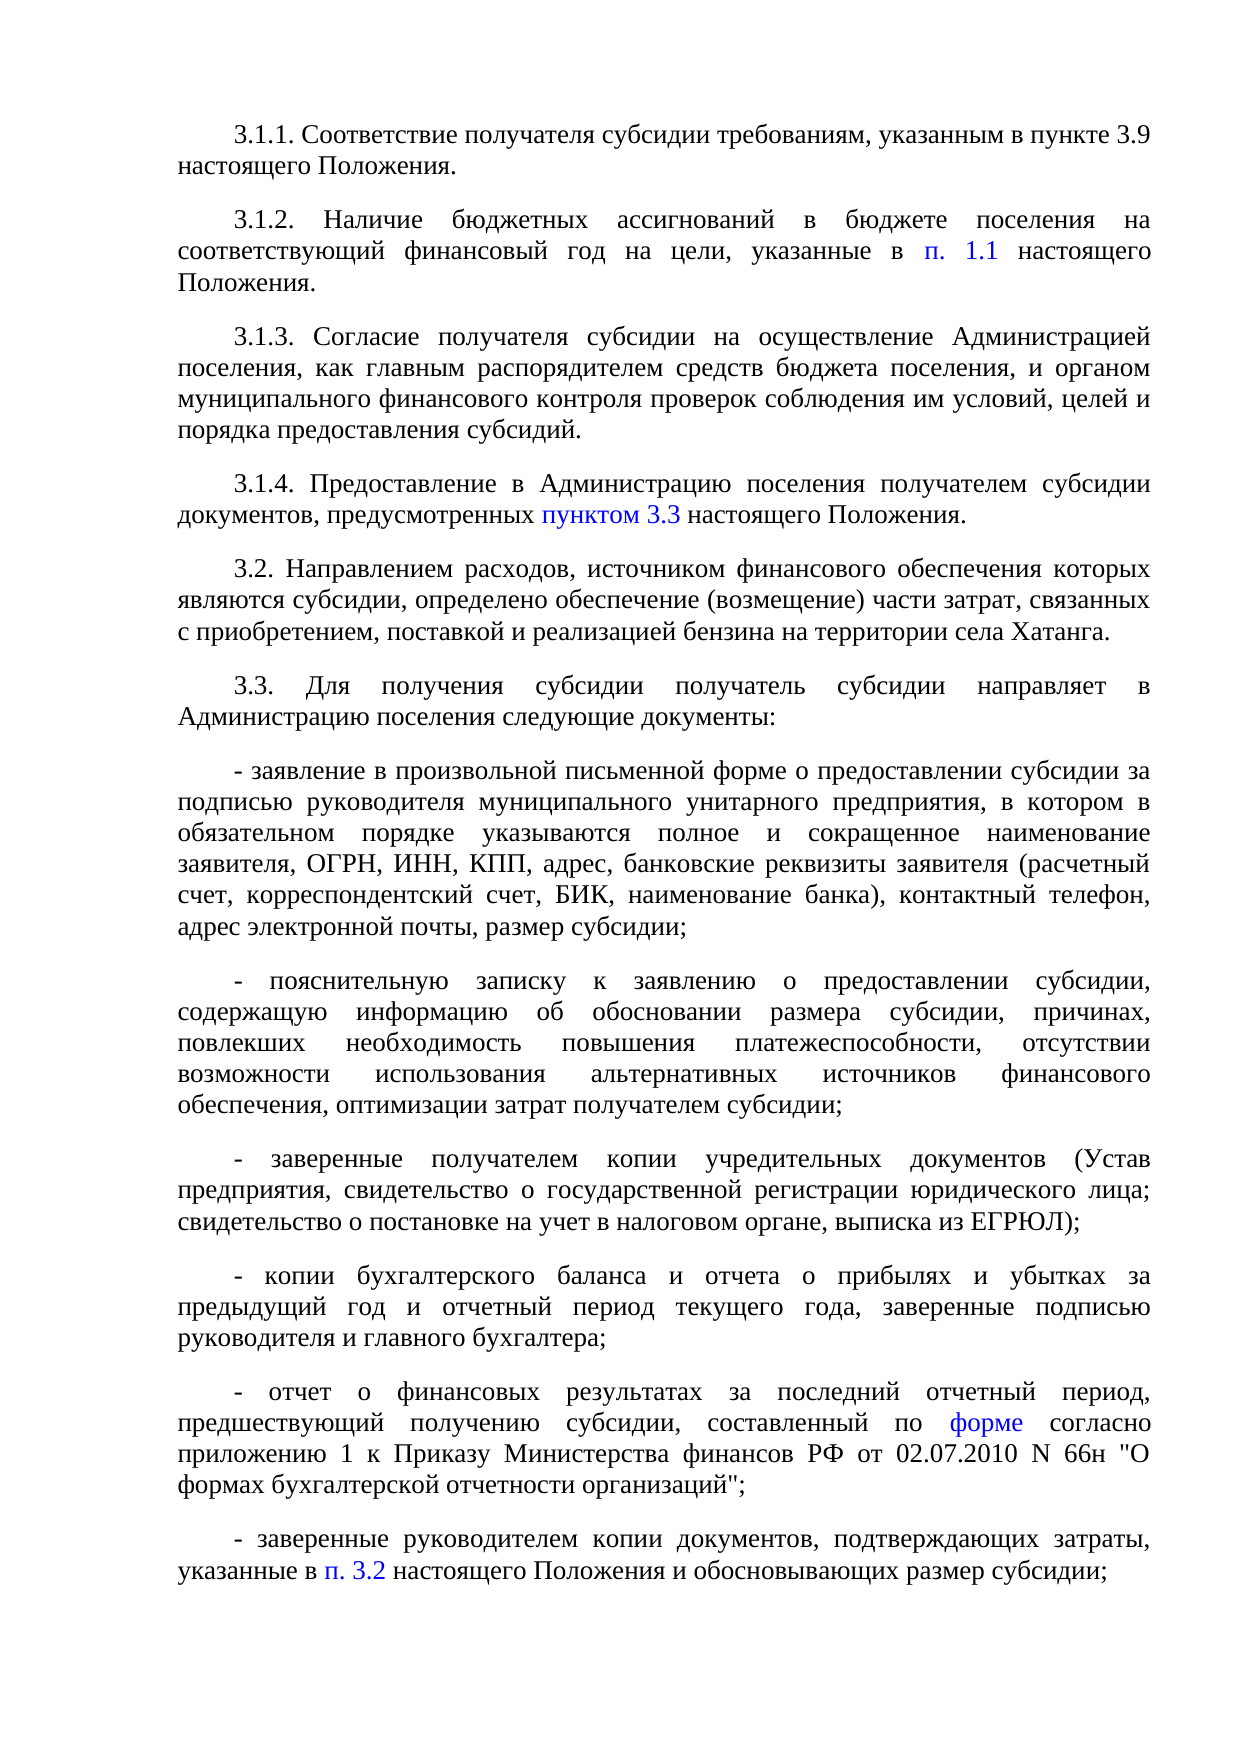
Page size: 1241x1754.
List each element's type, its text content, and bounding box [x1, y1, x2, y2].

text 3.1.4. Предоставление в Администрацию поселения получателем субсидии документов, предусмотренных пунктом 3.3 настоящего Положения. [177, 467, 1152, 529]
text 3.1.1. Соответствие получателя субсидии требованиям, указанным в пункте 3.9 настоящего Положения. [177, 118, 1152, 180]
text - заверенные руководителем копии документов, подтверждающих затраты, указанные в п. 3.2 настоящего Положения и обосновывающих размер субсидии; [177, 1523, 1152, 1585]
text - отчет о финансовых результатах за последний отчетный период, предшествующий получению субсидии, составленный по форме согласно приложению 1 к Приказу Министерства финансов РФ от 02.07.2010 N 66н "О формах бухгалтерской отчетности организаций"; [177, 1375, 1152, 1500]
text 3.1.3. Согласие получателя субсидии на осуществление Администрацией поселения, как главным распорядителем средств бюджета поселения, и органом муниципального финансового контроля проверок соблюдения им условий, целей и порядка предоставления субсидий. [177, 320, 1152, 444]
text 3.1.2. Наличие бюджетных ассигнований в бюджете поселения на соответствующий финансовый год на цели, указанные в п. 1.1 настоящего Положения. [177, 203, 1152, 297]
text 3.3. Для получения субсидии получатель субсидии направляет в Администрацию поселения следующие документы: [177, 669, 1152, 731]
text - копии бухгалтерского баланса и отчета о прибылях и убытках за предыдущий год и отчетный период текущего года, заверенные подписью руководителя и главного бухгалтера; [177, 1259, 1152, 1352]
text 3.2. Направлением расходов, источником финансового обеспечения которых являются субсидии, определено обеспечение (возмещение) части затрат, связанных с приобретением, поставкой и реализацией бензина на территории села Хатанга. [177, 552, 1152, 646]
text - заверенные получателем копии учредительных документов (Устав предприятия, свидетельство о государственной регистрации юридического лица; свидетельство о постановке на учет в налоговом органе, выписка из ЕГРЮЛ); [177, 1142, 1152, 1236]
text - пояснительную записку к заявлению о предоставлении субсидии, содержащую информацию об обосновании размера субсидии, причинах, повлекших необходимость повышения платежеспособности, отсутствии возможности использования альтернативных источников финансового обеспечения, оптимизации затрат получателем субсидии; [177, 964, 1152, 1119]
text - заявление в произвольной письменной форме о предоставлении субсидии за подписью руководителя муниципального унитарного предприятия, в котором в обязательном порядке указываются полное и сокращенное наименование заявителя, ОГРН, ИНН, КПП, адрес, банковские реквизиты заявителя (расчетный счет, корреспондентский счет, БИК, наименование банка), контактный телефон, адрес электронной почты, размер субсидии; [177, 754, 1152, 941]
